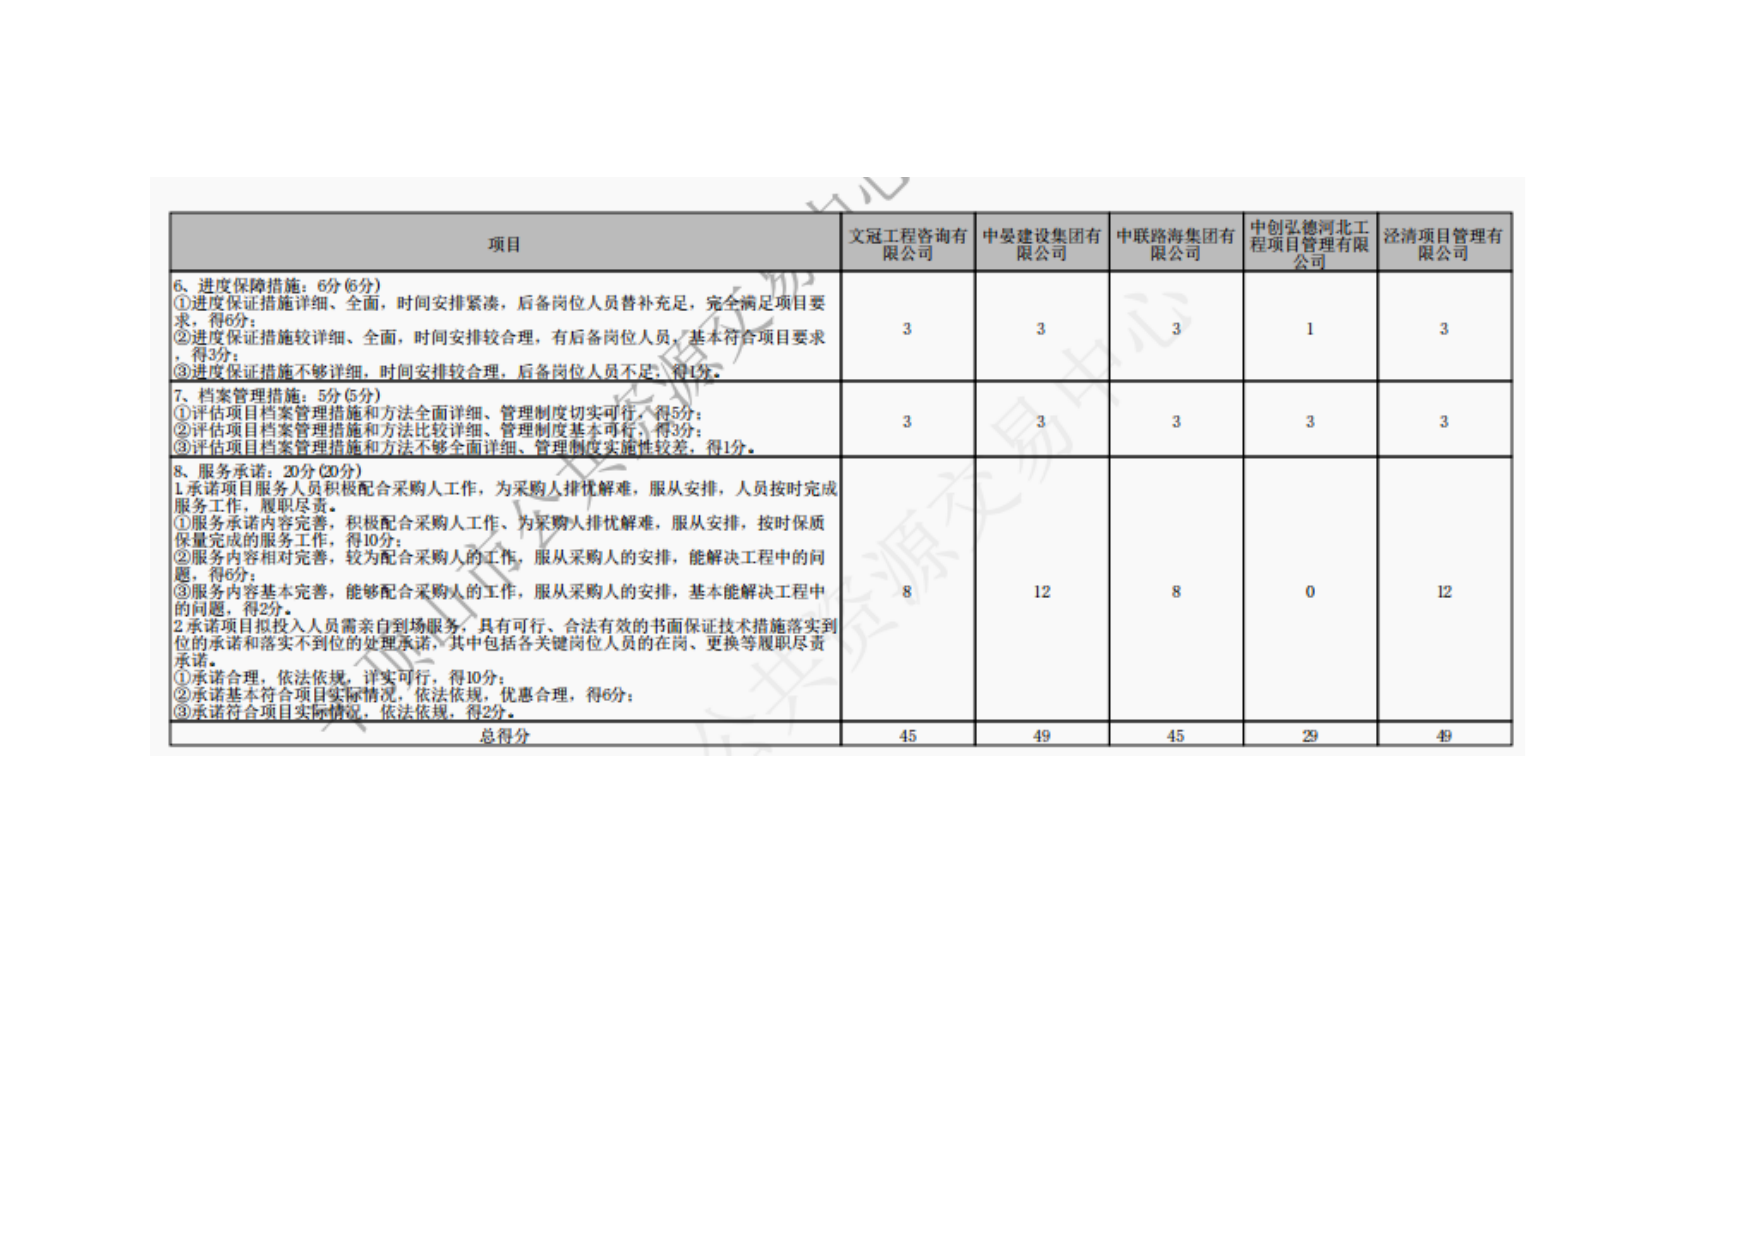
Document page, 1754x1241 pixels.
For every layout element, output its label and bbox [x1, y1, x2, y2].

picture [150, 177, 1525, 756]
